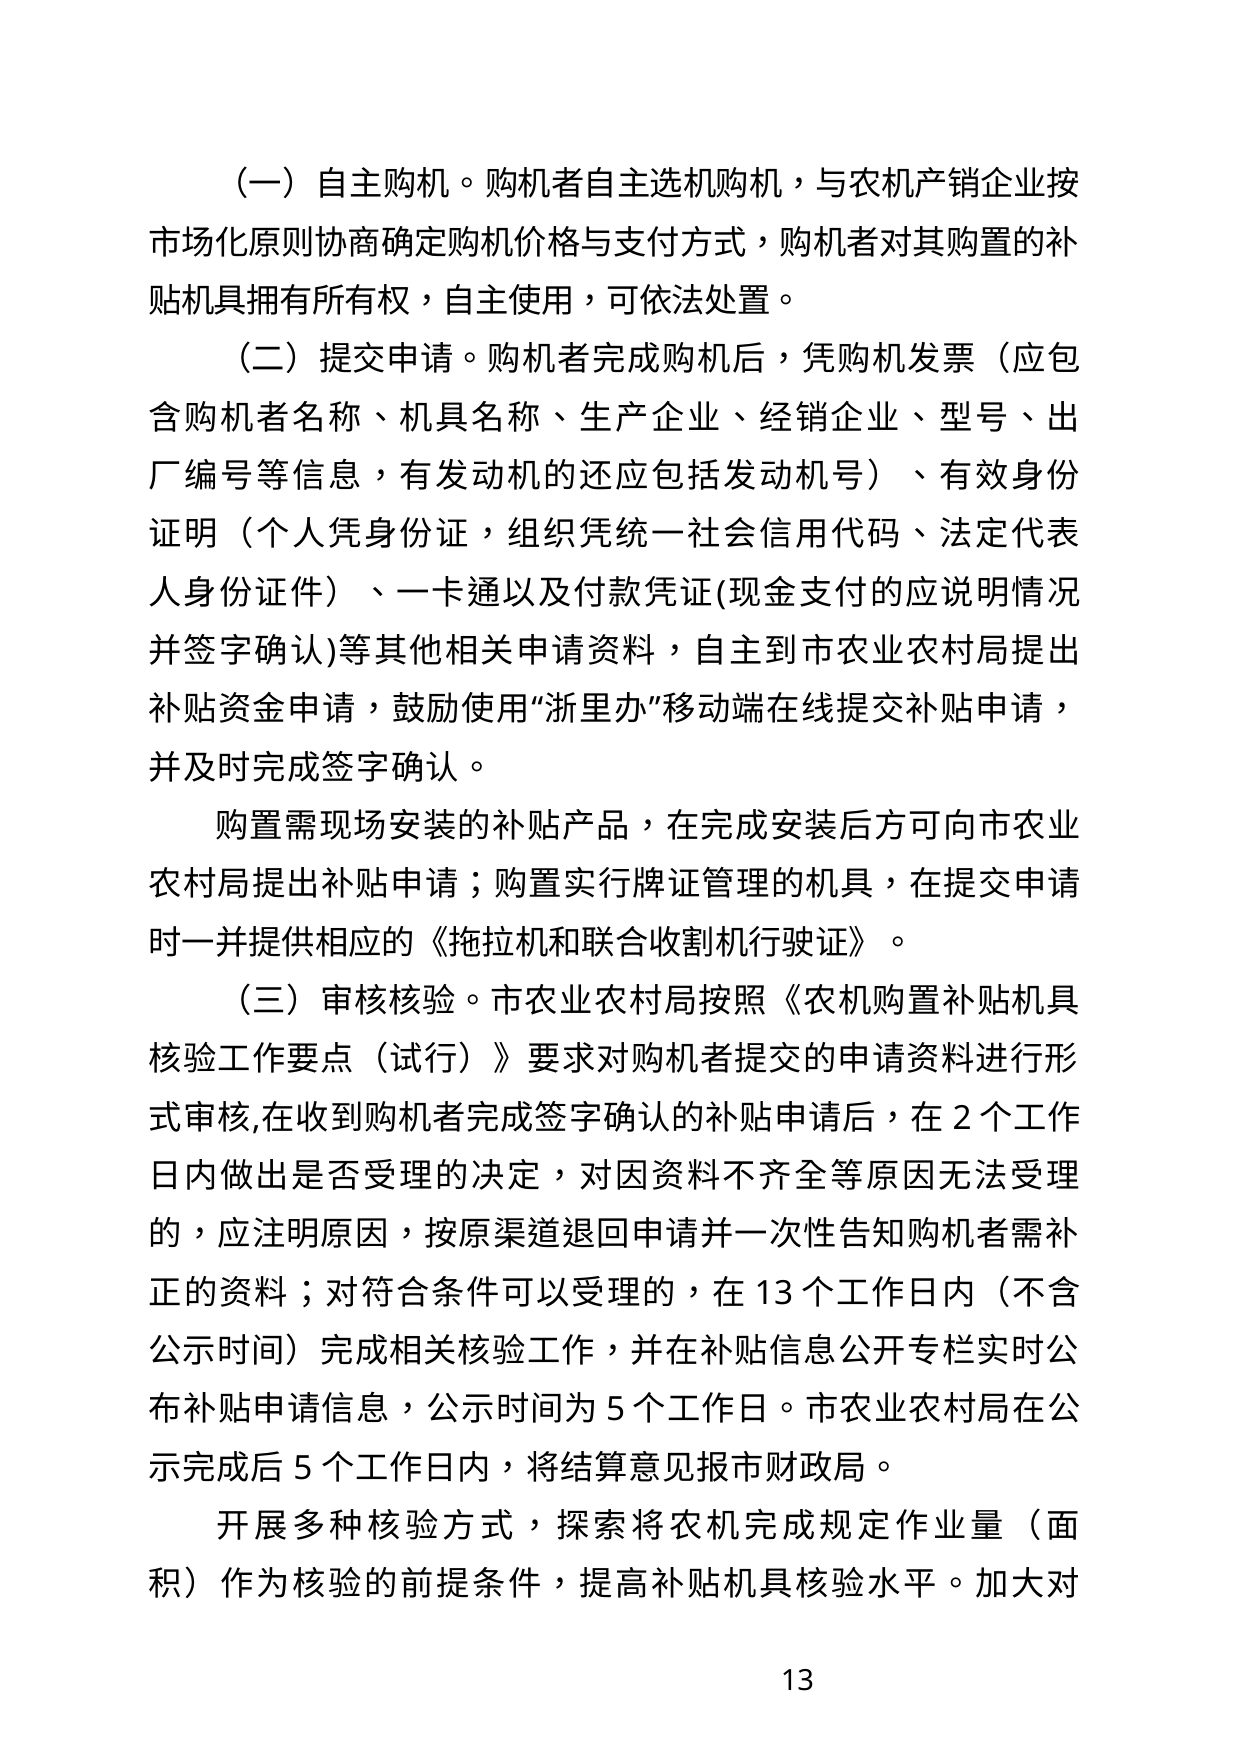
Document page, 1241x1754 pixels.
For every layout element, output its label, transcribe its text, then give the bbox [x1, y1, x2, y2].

text 购置需现场安装的补贴产品，在完成安装后方可向市农业农村局提出补贴申请；购置实行牌证管理的机具，在提交申请 时一并提供相应的《拖拉机和联合收割机行驶证》。 [148, 791, 1081, 966]
text （二）提交申请。购机者完成购机后，凭购机发票（应包含购机者名称、机具名称、生产企业、经销企业、型号、出厂编号等信息，有发动机的还应包括发动机号）、有效身份证明（个人凭身份证，组织凭统一社会信用代码、法定代表人身份证件）、一卡通以及付款凭证(现金支付的应说明情况并签字确认)等其他相关申请资料，自主到市农业农村局提出补贴资金申请，鼓励使用“浙里办”移动端在线提交补贴申请，并及时完成签字确认。 [148, 324, 1081, 791]
text （一）自主购机。购机者自主选机购机，与农机产销企业按市场化原则协商确定购机价格与支付方式，购机者对其购置的补贴机具拥有所有权，自主使用，可依法处置。 [148, 149, 1081, 324]
text （三）审核核验。市农业农村局按照《农机购置补贴机具核验工作要点（试行）》要求对购机者提交的申请资料进行形式审核,在收到购机者完成签字确认的补贴申请后，在2个工作日内做出是否受理的决定，对因资料不齐全等原因无法受理的，应注明原因，按原渠道退回申请并一次性告知购机者需补正的资料；对符合条件可以受理的，在13个工作日内（不含公示时间）完成相关核验工作，并在补贴信息公开专栏实时公布补贴申请信息，公示时间为5个工作日。市农业农村局在公示完成后 5 个工作日内，将结算意见报市财政局。 [148, 966, 1081, 1491]
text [148, 1491, 1081, 1607]
